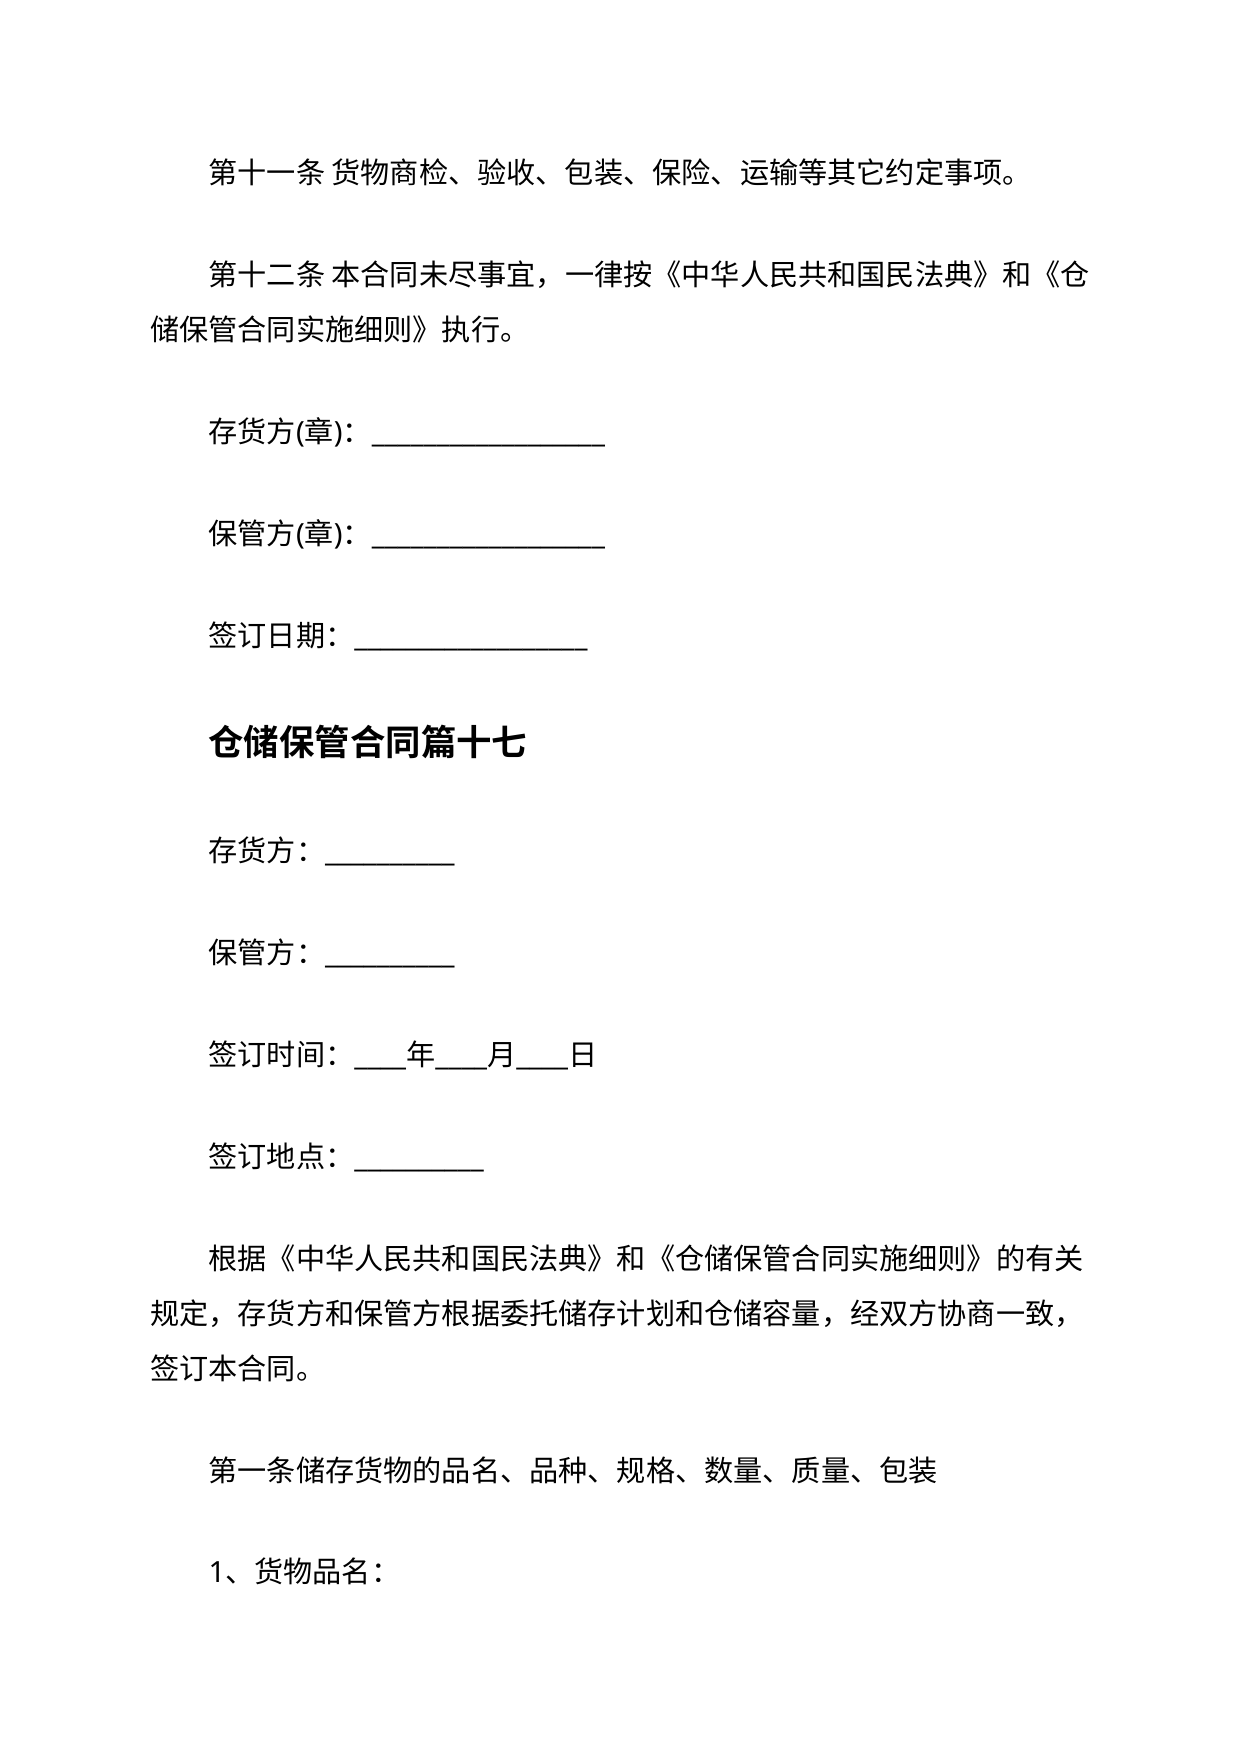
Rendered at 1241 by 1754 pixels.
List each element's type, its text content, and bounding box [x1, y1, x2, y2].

text 第一条储存货物的品名、品种、规格、数量、质量、包装 [150, 1447, 1090, 1489]
text 签订日期：__________________ [150, 612, 1090, 655]
text 签订时间：____年____月____日 [150, 1032, 1090, 1074]
text 第十二条 本合同未尽事宜，一律按《中华人民共和国民法典》和《仓储保管合同实施细则》执行。 [150, 252, 1090, 349]
text 保管方(章)：__________________ [150, 510, 1090, 553]
text 仓储保管合同篇十七 [150, 714, 1090, 766]
text 存货方：__________ [150, 828, 1090, 870]
text 根据《中华人民共和国民法典》和《仓储保管合同实施细则》的有关规定，存货方和保管方根据委托储存计划和仓储容量，经双方协商一致，签订本合同。 [150, 1236, 1090, 1388]
text 第十一条 货物商检、验收、包装、保险、运输等其它约定事项。 [150, 150, 1090, 192]
text 签订地点：__________ [150, 1134, 1090, 1176]
text 存货方(章)：__________________ [150, 408, 1090, 451]
text 保管方：__________ [150, 930, 1090, 972]
text 1、货物品名： [150, 1549, 1090, 1591]
